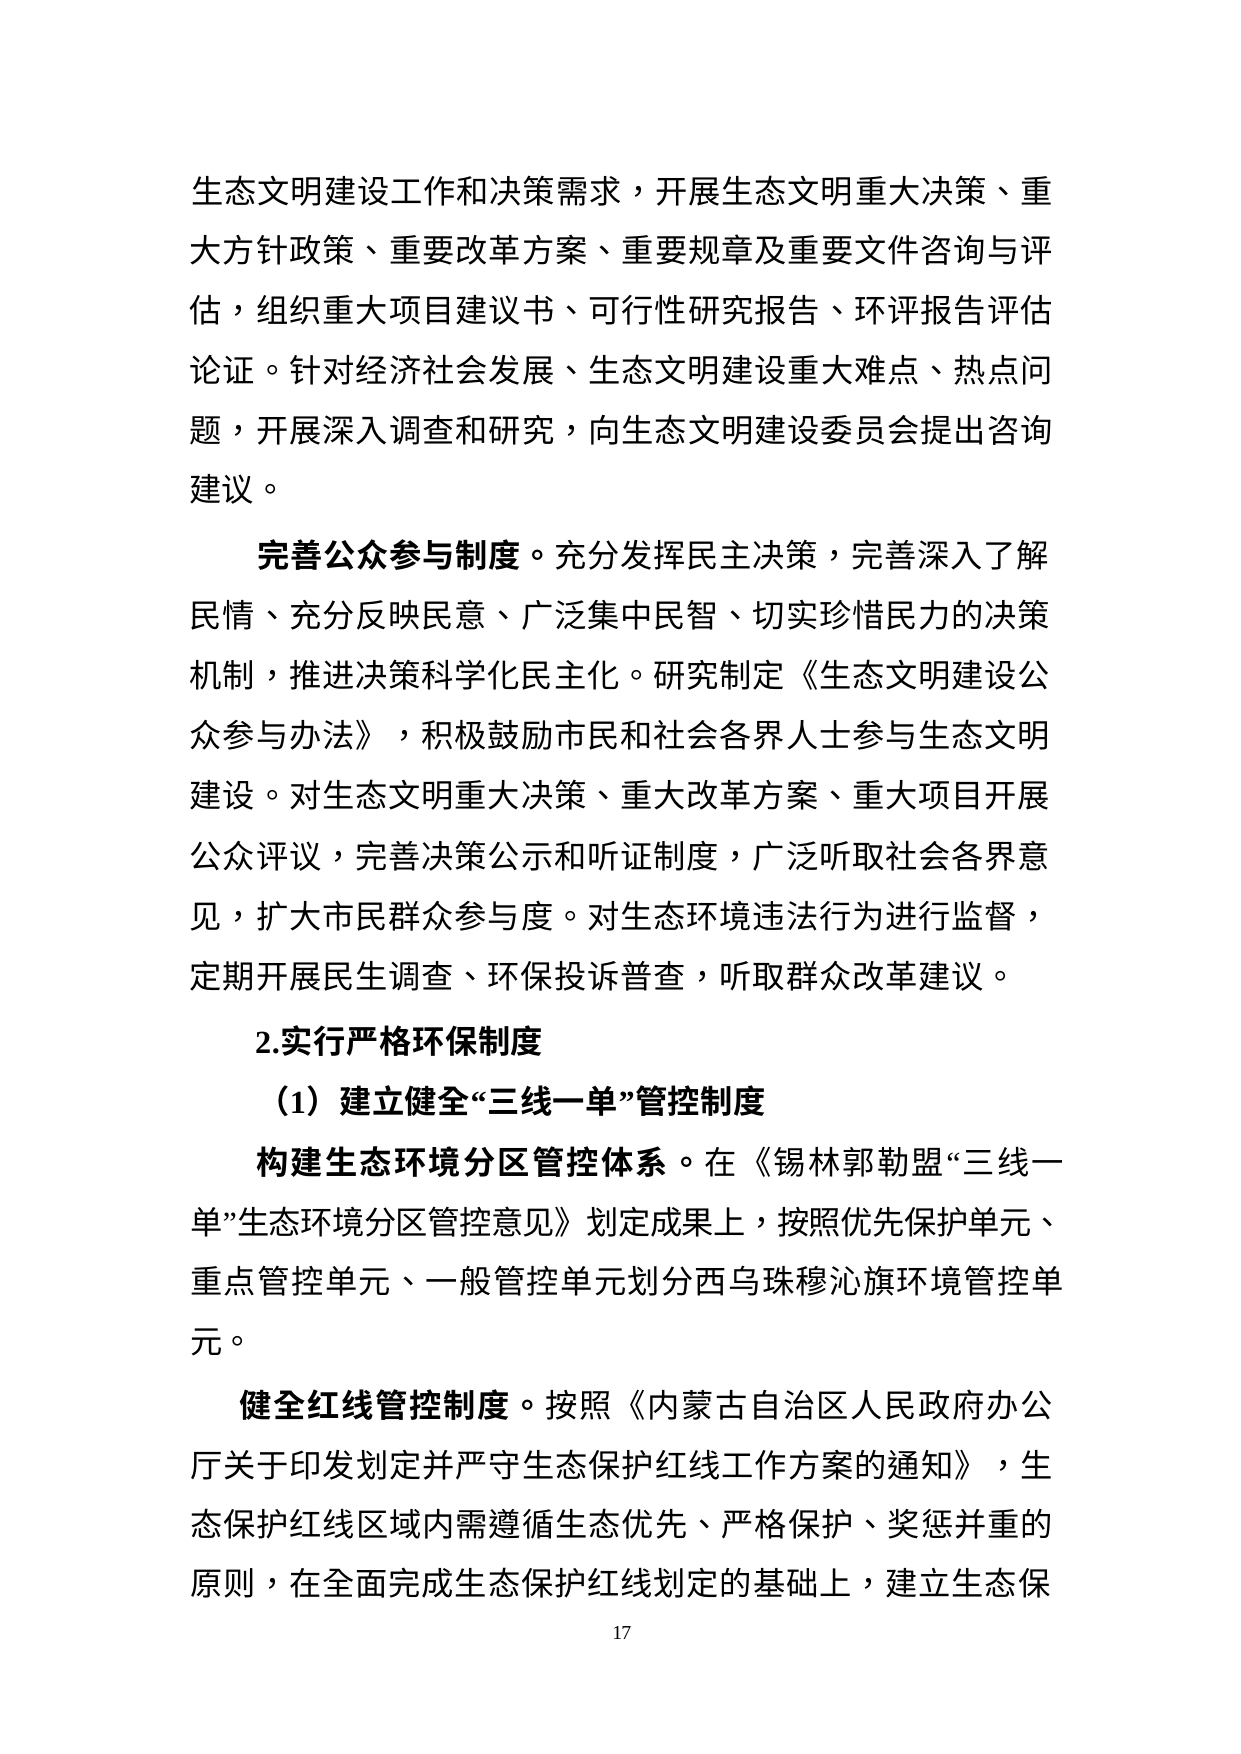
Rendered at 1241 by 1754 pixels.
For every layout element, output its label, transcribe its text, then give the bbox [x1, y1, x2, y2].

text 2.实行严格环保制度 [255, 1020, 1063, 1062]
text （1）建立健全“三线一单”管控制度 [257, 1080, 1063, 1121]
text 构建生态环境分区管控体系。在《锡林郭勒盟“三线一 单”生态环境分区管控意见》划定成果上，按照优先保护单元、 重点管控单元、一般管控单元划分西乌珠穆沁旗环境管控单 元。 [190, 1140, 1063, 1363]
text 生态文明建设工作和决策需求，开展生态文明重大决策、重 大方针政策、重要改革方案、重要规章及重要文件咨询与评 估，组织重大项目建议书、可行性研究报告、环评报告评估 论证。针对经济社会发展、生态文明建设重大难点、热点问 题，开展深入调查和研究，向生态文明建设委员会提出咨询 建议。 [189, 169, 1053, 511]
text 健全红线管控制度。按照《内蒙古自治区人民政府办公 厅关于印发划定并严守生态保护红线工作方案的通知》，生 态保护红线区域内需遵循生态优先、严格保护、奖惩并重的 原则，在全面完成生态保护红线划定的基础上，建立生态保 [190, 1383, 1053, 1605]
text 完善公众参与制度。充分发挥民主决策，完善深入了解 民情、充分反映民意、广泛集中民智、切实珍惜民力的决策 机制，推进决策科学化民主化。研究制定《生态文明建设公 众参与办法》，积极鼓励市民和社会各界人士参与生态文明 建设。对生态文明重大决策、重大改革方案、重大项目开展 公众评议，完善决策公示和听证制度，广泛听取社会各界意 见，扩大市民群众参与度。对生态环境违法行为进行监督， 定期开展民生调查、环保投诉普查，听取群众改革建议。 [189, 533, 1053, 998]
